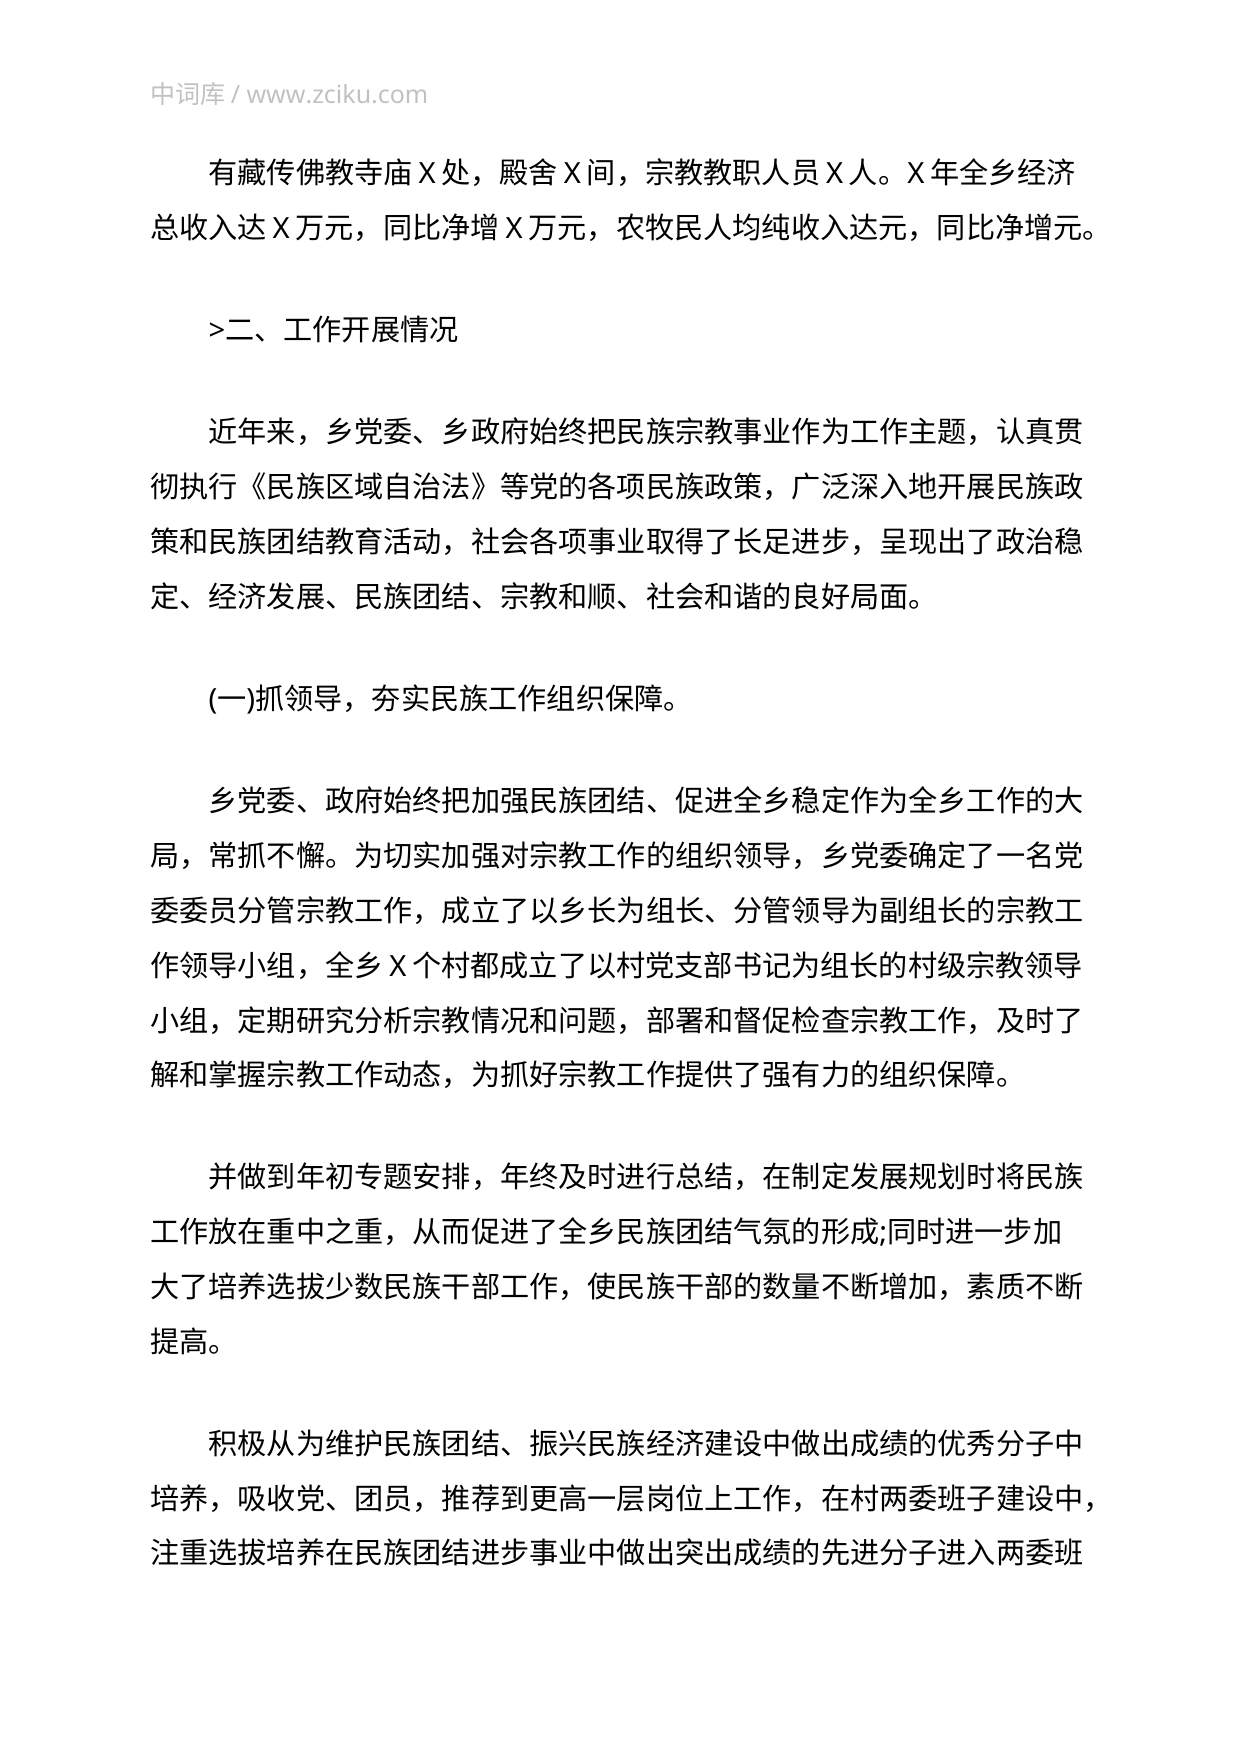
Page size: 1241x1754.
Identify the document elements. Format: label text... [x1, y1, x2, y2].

text >二、工作开展情况 [150, 307, 1090, 349]
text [150, 1420, 1090, 1572]
text 并做到年初专题安排，年终及时进行总结，在制定发展规划时将民族工作放在重中之重，从而促进了全乡民族团结气氛的形成;同时进一步加大了培养选拔少数民族干部工作，使民族干部的数量不断增加，素质不断提高。 [150, 1154, 1090, 1361]
text 有藏传佛教寺庙X处，殿舍X间，宗教教职人员X人。X年全乡经济总收入达X万元，同比净增X万元，农牧民人均纯收入达元，同比净增元。 [150, 150, 1090, 247]
text 近年来，乡党委、乡政府始终把民族宗教事业作为工作主题，认真贯彻执行《民族区域自治法》等党的各项民族政策，广泛深入地开展民族政策和民族团结教育活动，社会各项事业取得了长足进步，呈现出了政治稳定、经济发展、民族团结、宗教和顺、社会和谐的良好局面。 [150, 409, 1090, 616]
text 乡党委、政府始终把加强民族团结、促进全乡稳定作为全乡工作的大局，常抓不懈。为切实加强对宗教工作的组织领导，乡党委确定了一名党委委员分管宗教工作，成立了以乡长为组长、分管领导为副组长的宗教工作领导小组，全乡X个村都成立了以村党支部书记为组长的村级宗教领导小组，定期研究分析宗教情况和问题，部署和督促检查宗教工作，及时了解和掌握宗教工作动态，为抓好宗教工作提供了强有力的组织保障。 [150, 777, 1090, 1094]
text (一)抓领导，夯实民族工作组织保障。 [150, 675, 1090, 718]
